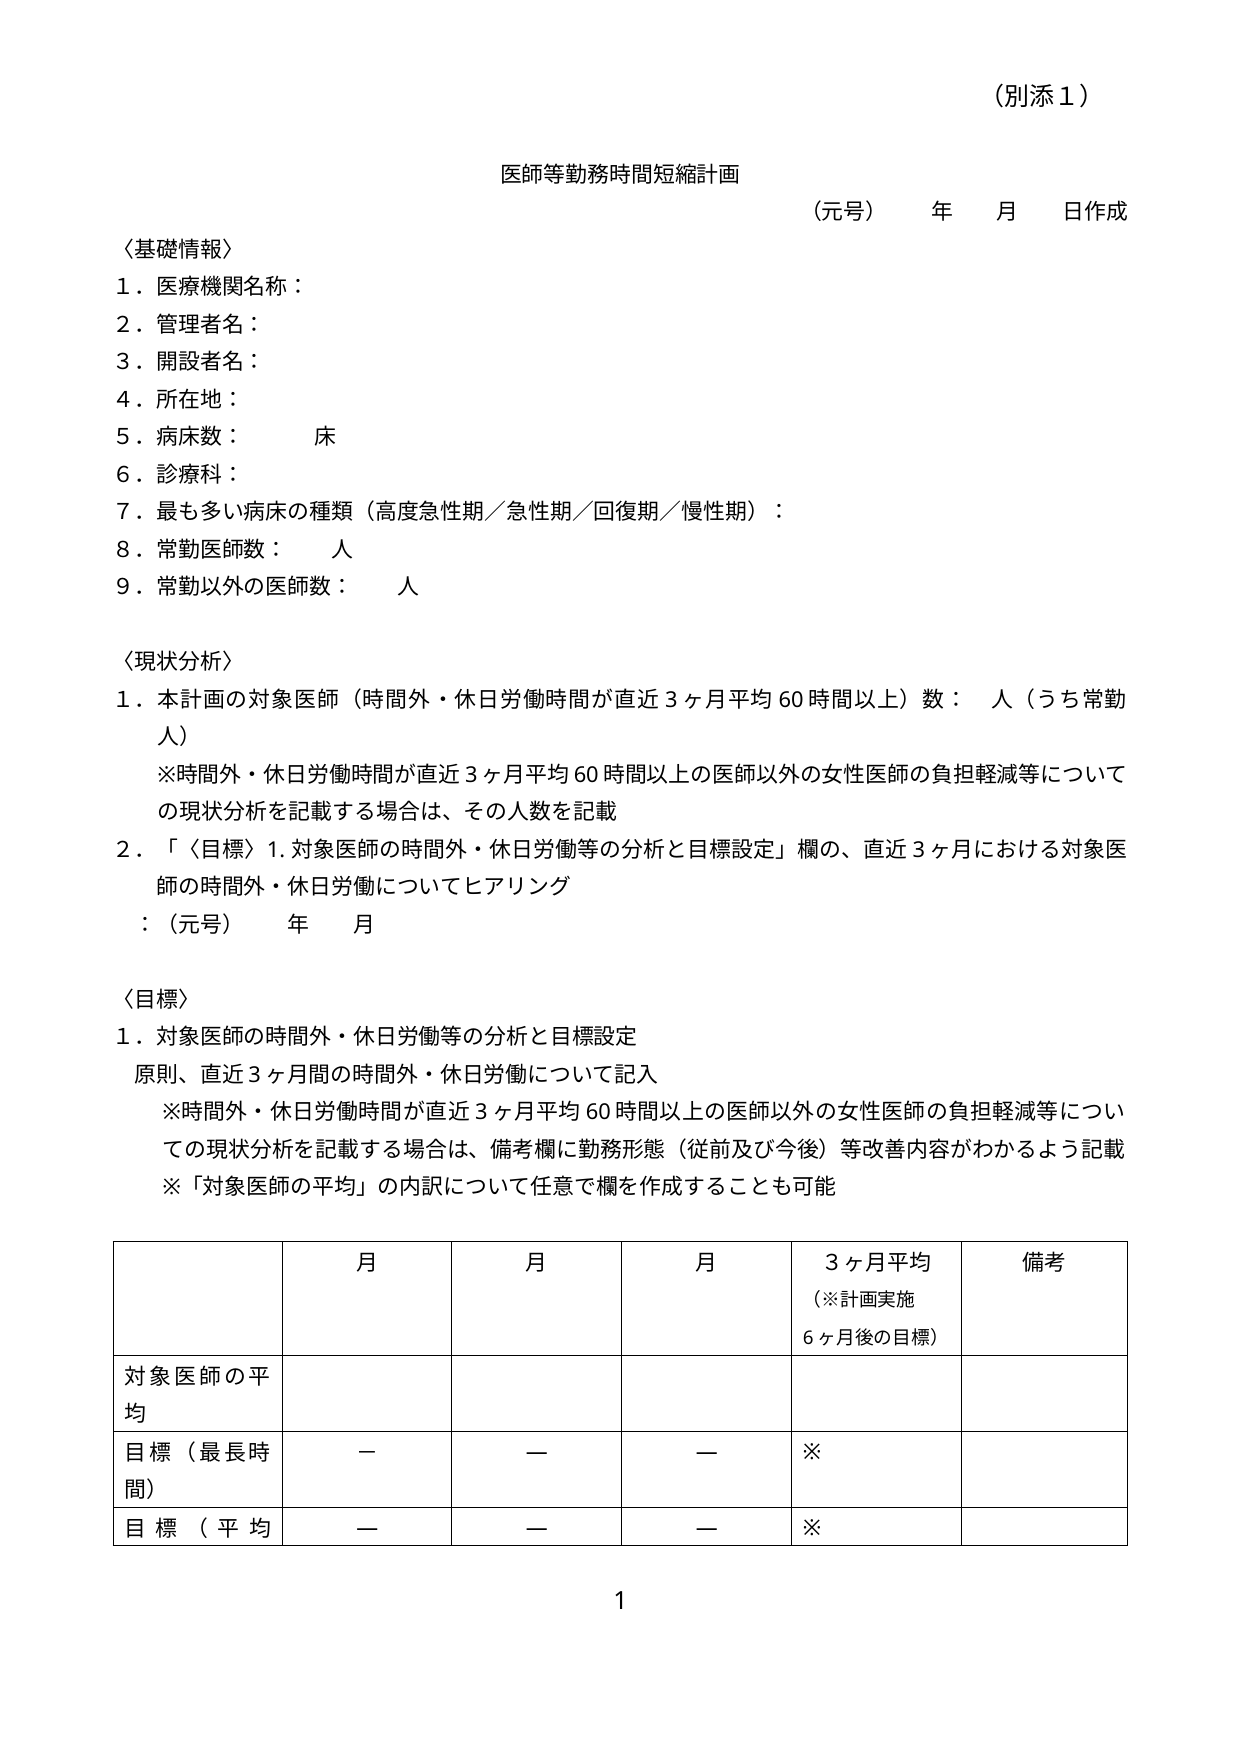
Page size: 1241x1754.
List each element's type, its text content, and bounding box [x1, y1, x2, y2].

text ※「対象医師の平均」の内訳について任意で欄を作成することも可能 [162, 1166, 1128, 1204]
table_cell ― [622, 1508, 791, 1545]
text 医師等勤務時間短縮計画 [112, 154, 1128, 191]
text ４．所在地： [112, 379, 1128, 416]
text 〈現状分析〉 [112, 641, 1128, 679]
text ３．開設者名： [112, 341, 1128, 379]
table_header 備考 [962, 1242, 1127, 1355]
list ※時間外・休日労働時間が直近3ヶ月平均60時間以上の医師以外の女性医師の負担軽減等についての現状分析を記載する場合は、その人数を記載 [157, 754, 1128, 829]
table_header 月 [283, 1242, 451, 1355]
text ※時間外・休日労働時間が直近3ヶ月平均60時間以上の医師以外の女性医師の負担軽減等についての現状分析を記載する場合は、備考欄に勤務形態（従前及び今後）等改善内容がわかるよう記載 [162, 1091, 1128, 1166]
text 〈目標〉 [112, 979, 1128, 1016]
table_cell ― [283, 1508, 451, 1545]
text １．対象医師の時間外・休日労働等の分析と目標設定 [112, 1016, 1128, 1054]
text ２．管理者名： [112, 304, 1128, 341]
table_cell ― [452, 1432, 621, 1507]
table_cell 目標（平均値） [114, 1508, 282, 1545]
table_cell － [283, 1432, 451, 1507]
text １．医療機関名称： [112, 266, 1128, 304]
text （元号） 年 月 日作成 [112, 191, 1128, 229]
text ９．常勤以外の医師数： 人 [112, 566, 1128, 604]
table_header [114, 1242, 282, 1355]
text 原則、直近3ヶ月間の時間外・休日労働について記入 [112, 1054, 1128, 1091]
table_cell [792, 1356, 961, 1431]
text ６．診療科： [112, 454, 1128, 491]
table_cell [622, 1356, 791, 1431]
table_cell ― [622, 1432, 791, 1507]
table_cell ※ [792, 1508, 961, 1545]
table_header 月 [622, 1242, 791, 1355]
table_cell [962, 1356, 1127, 1431]
table_cell 目標（最長時間） [114, 1432, 282, 1507]
table_cell 対象医師の平均 [114, 1356, 282, 1431]
table_cell [962, 1508, 1127, 1545]
table_cell [962, 1432, 1127, 1507]
table_cell ※ [792, 1432, 961, 1507]
list 本計画の対象医師（時間外・休日労働時間が直近3ヶ月平均60時間以上）数： 人（うち常勤 人） [112, 679, 1128, 754]
text ５．病床数： 床 [112, 416, 1128, 454]
text ：（元号） 年 月 [112, 904, 1128, 941]
table_cell ― [452, 1508, 621, 1545]
text ２．「〈目標〉1. 対象医師の時間外・休日労働等の分析と目標設定」欄の、直近3ヶ月における対象医師の時間外・休日労働についてヒアリング [112, 829, 1128, 904]
table_cell [452, 1356, 621, 1431]
text 〈基礎情報〉 [112, 229, 1128, 266]
table_cell [283, 1356, 451, 1431]
table_header 月 [452, 1242, 621, 1355]
text ７．最も多い病床の種類（高度急性期／急性期／回復期／慢性期）： [112, 491, 1128, 529]
table_header ３ヶ月平均 （※計画実施 6ヶ月後の目標） [792, 1242, 961, 1355]
text ８．常勤医師数： 人 [112, 529, 1128, 566]
